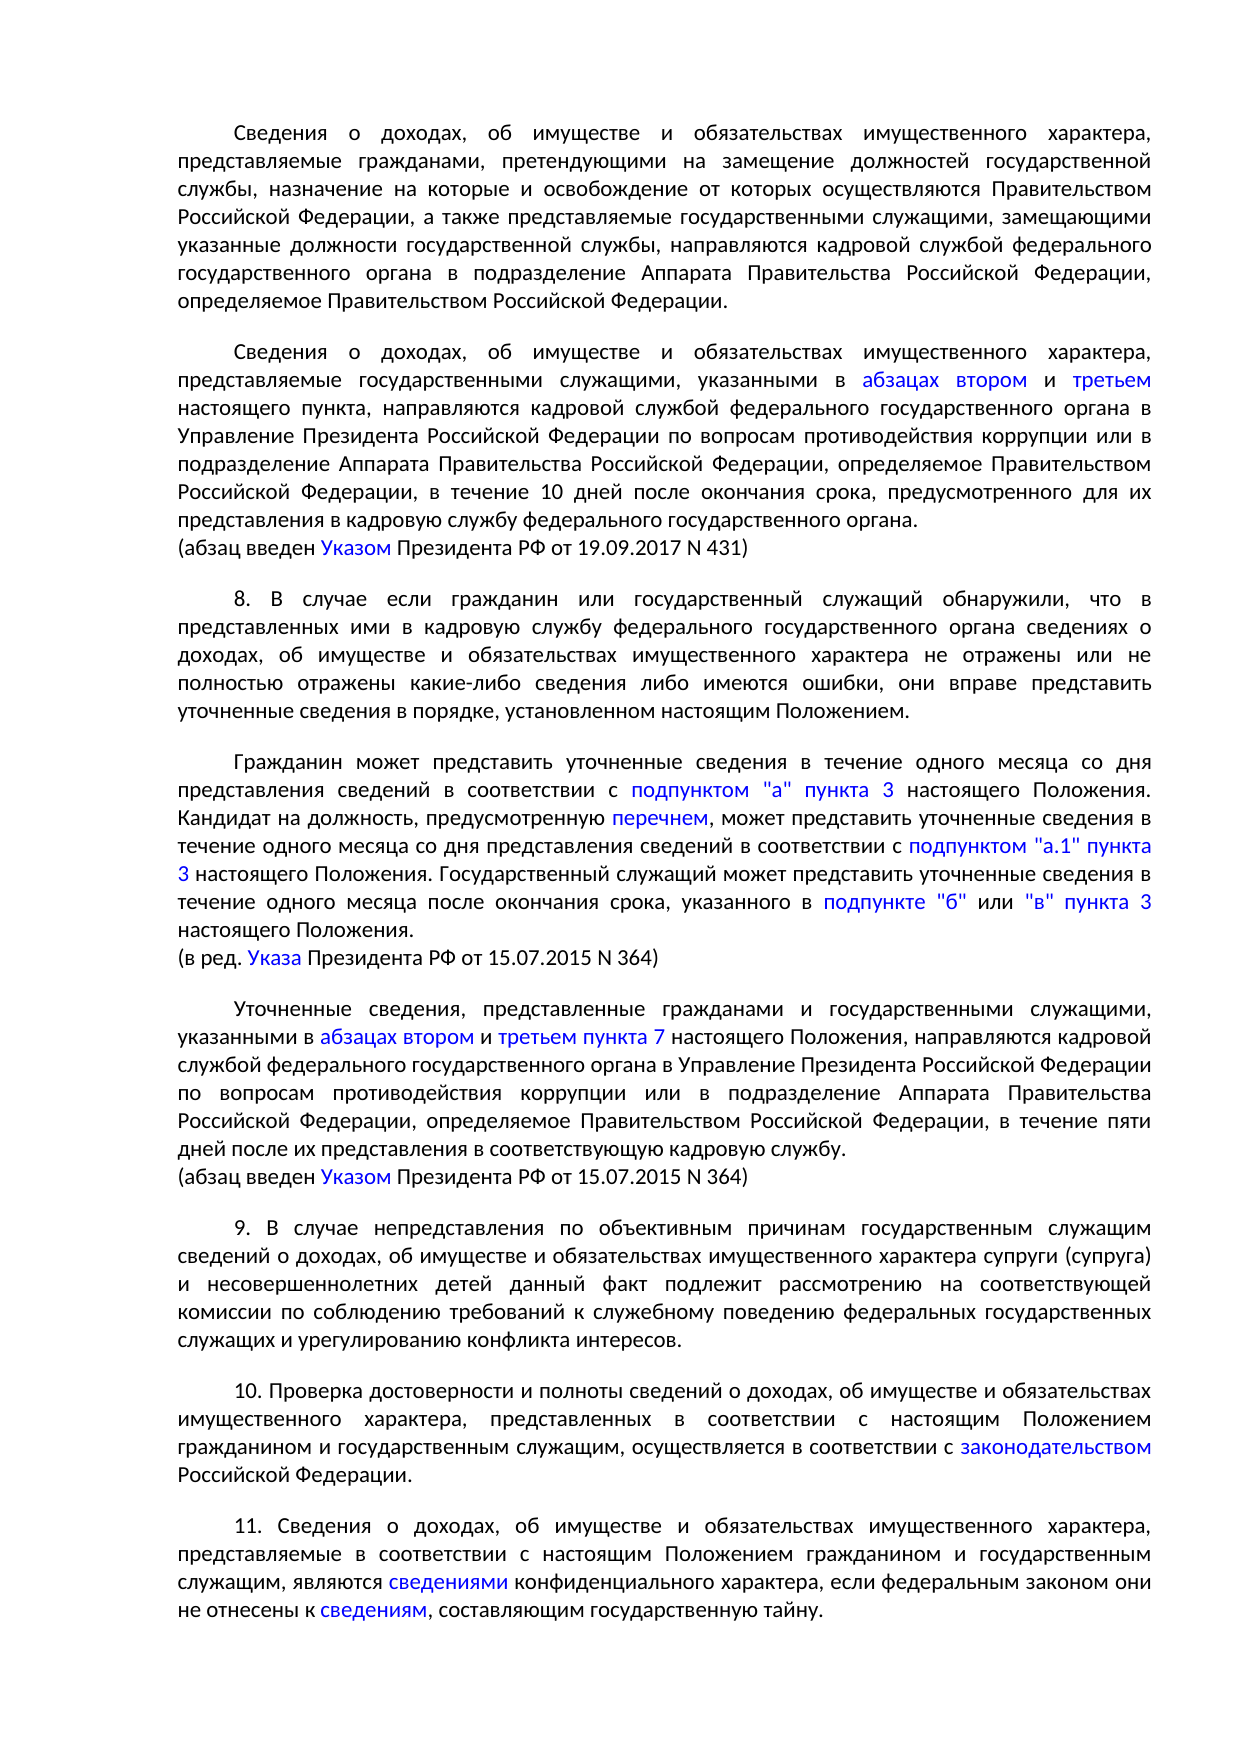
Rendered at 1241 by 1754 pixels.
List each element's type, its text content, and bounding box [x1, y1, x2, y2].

text (абзац введен Указом Президента РФ от 15.07.2015 N 364) [177, 1162, 1152, 1191]
text (абзац введен Указом Президента РФ от 19.09.2017 N 431) [177, 533, 1152, 561]
text Сведения о доходах, об имуществе и обязательствах имущественного характера, представляемые гражданами, претендующими на замещение должностей государственной службы, назначение на которые и освобождение от которых осуществляются Правительством Российской Федерации, а также представляемые государственными служащими, замещающими указанные должности государственной службы, направляются кадровой службой федерального государственного органа в подразделение Аппарата Правительства Российской Федерации, определяемое Правительством Российской Федерации. [177, 118, 1152, 314]
text 10. Проверка достоверности и полноты сведений о доходах, об имуществе и обязательствах имущественного характера, представленных в соответствии с настоящим Положением гражданином и государственным служащим, осуществляется в соответствии с законодательством Российской Федерации. [177, 1376, 1152, 1488]
text Сведения о доходах, об имуществе и обязательствах имущественного характера, представляемые государственными служащими, указанными в абзацах втором и третьем настоящего пункта, направляются кадровой службой федерального государственного органа в Управление Президента Российской Федерации по вопросам противодействия коррупции или в подразделение Аппарата Правительства Российской Федерации, определяемое Правительством Российской Федерации, в течение 10 дней после окончания срока, предусмотренного для их представления в кадровую службу федерального государственного органа. [177, 337, 1152, 533]
text 9. В случае непредставления по объективным причинам государственным служащим сведений о доходах, об имуществе и обязательствах имущественного характера супруги (супруга) и несовершеннолетних детей данный факт подлежит рассмотрению на соответствующей комиссии по соблюдению требований к служебному поведению федеральных государственных служащих и урегулированию конфликта интересов. [177, 1213, 1152, 1353]
text Гражданин может представить уточненные сведения в течение одного месяца со дня представления сведений в соответствии с подпунктом "а" пункта 3 настоящего Положения. Кандидат на должность, предусмотренную перечнем, может представить уточненные сведения в течение одного месяца со дня представления сведений в соответствии с подпунктом "а.1" пункта 3 настоящего Положения. Государственный служащий может представить уточненные сведения в течение одного месяца после окончания срока, указанного в подпункте "б" или "в" пункта 3 настоящего Положения. [177, 747, 1152, 943]
text (в ред. Указа Президента РФ от 15.07.2015 N 364) [177, 943, 1152, 971]
text 11. Сведения о доходах, об имуществе и обязательствах имущественного характера, представляемые в соответствии с настоящим Положением гражданином и государственным служащим, являются сведениями конфиденциального характера, если федеральным законом они не отнесены к сведениям, составляющим государственную тайну. [177, 1511, 1152, 1623]
text 8. В случае если гражданин или государственный служащий обнаружили, что в представленных ими в кадровую службу федерального государственного органа сведениях о доходах, об имуществе и обязательствах имущественного характера не отражены или не полностью отражены какие-либо сведения либо имеются ошибки, они вправе представить уточненные сведения в порядке, установленном настоящим Положением. [177, 584, 1152, 724]
text Уточненные сведения, представленные гражданами и государственными служащими, указанными в абзацах втором и третьем пункта 7 настоящего Положения, направляются кадровой службой федерального государственного органа в Управление Президента Российской Федерации по вопросам противодействия коррупции или в подразделение Аппарата Правительства Российской Федерации, определяемое Правительством Российской Федерации, в течение пяти дней после их представления в соответствующую кадровую службу. [177, 994, 1152, 1162]
